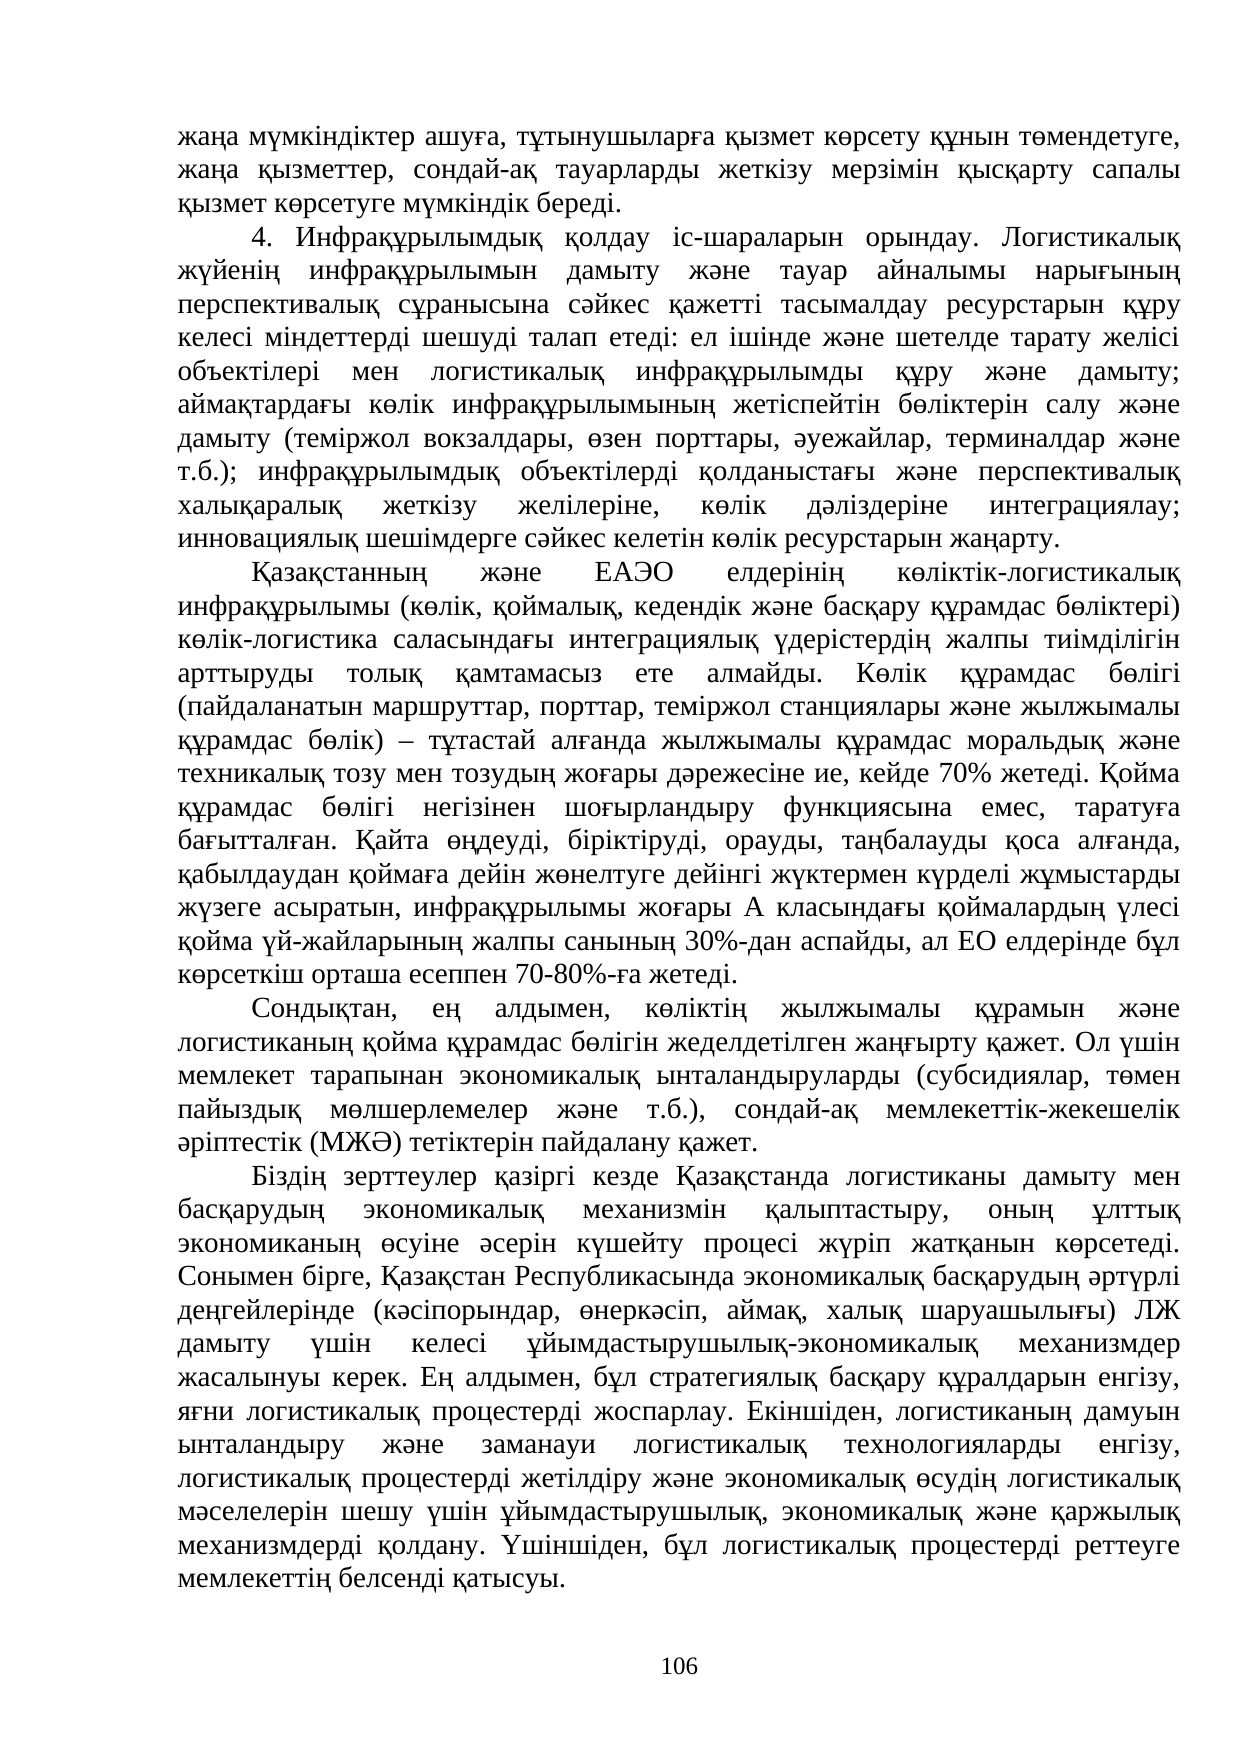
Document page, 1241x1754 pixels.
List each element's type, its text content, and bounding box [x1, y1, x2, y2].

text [177, 118, 1181, 219]
text Қазақстанның және ЕАЭО елдерінің көліктік-логистикалық инфрақұрылымы (көлік, қоймалық, кедендік және басқару құрамдас бөліктері) көлік-логистика саласындағы интеграциялық үдерістердің жалпы тиімділігін арттыруды толық қамтамасыз ете алмайды. Көлік құрамдас бөлігі (пайдаланатын маршруттар, порттар, теміржол станциялары және жылжымалы құрамдас бөлік) – тұтастай алғанда жылжымалы құрамдас моральдық және техникалық тозу мен тозудың жоғары дәрежесіне ие, кейде 70% жетеді. Қойма құрамдас бөлігі негізінен шоғырландыру функциясына емес, таратуға бағытталған. Қайта өңдеуді, біріктіруді, орауды, таңбалауды қоса алғанда, қабылдаудан қоймаға дейін жөнелтуге дейінгі жүктермен күрделі жұмыстарды жүзеге асыратын, инфрақұрылымы жоғары А класындағы қоймалардың үлесі қойма үй-жайларының жалпы санының 30%-дан аспайды, ал ЕО елдерінде бұл көрсеткіш орташа есеппен 70-80%-ға жетеді. [177, 554, 1181, 990]
text Біздің зерттеулер қазіргі кезде Қазақстанда логистиканы дамыту мен басқарудың экономикалық механизмін қалыптастыру, оның ұлттық экономиканың өсуіне әсерін күшейту процесі жүріп жатқанын көрсетеді. Сонымен бірге, Қазақстан Республикасында экономикалық басқарудың әртүрлі деңгейлерінде (кәсіпорындар, өнеркәсіп, аймақ, халық шаруашылығы) ЛЖ дамыту үшін келесі ұйымдастырушылық-экономикалық механизмдер жасалынуы керек. Ең алдымен, бұл стратегиялық басқару құралдарын енгізу, яғни логистикалық процестерді жоспарлау. Екіншіден, логистиканың дамуын ынталандыру және заманауи логистикалық технологияларды енгізу, логистикалық процестерді жетілдіру және экономикалық өсудің логистикалық мәселелерін шешу үшін ұйымдастырушылық, экономикалық және қаржылық механизмдерді қолдану. Үшіншіден, бұл логистикалық процестерді реттеуге мемлекеттің белсенді қатысуы. [177, 1158, 1181, 1594]
text 4. Инфрақұрылымдық қолдау іс-шараларын орындау. Логистикалық жүйенің инфрақұрылымын дамыту және тауар айналымы нарығының перспективалық сұранысына сәйкес қажетті тасымалдау ресурстарын құру келесі міндеттерді шешуді талап етеді: ел ішінде және шетелде тарату желісі объектілері мен логистикалық инфрақұрылымды құру және дамыту; аймақтардағы көлік инфрақұрылымының жетіспейтін бөліктерін салу және дамыту (теміржол вокзалдары, өзен порттары, әуежайлар, терминалдар және т.б.); инфрақұрылымдық объектілерді қолданыстағы және перспективалық халықаралық жеткізу желілеріне, көлік дәліздеріне интеграциялау; инновациялық шешімдерге сәйкес келетін көлік ресурстарын жаңарту. [177, 219, 1181, 554]
text Сондықтан, ең алдымен, көліктің жылжымалы құрамын және логистиканың қойма құрамдас бөлігін жеделдетілген жаңғырту қажет. Ол үшін мемлекет тарапынан экономикалық ынталандыруларды (субсидиялар, төмен пайыздық мөлшерлемелер және т.б.), сондай-ақ мемлекеттік-жекешелік әріптестік (МЖӘ) тетіктерін пайдалану қажет. [177, 990, 1181, 1158]
